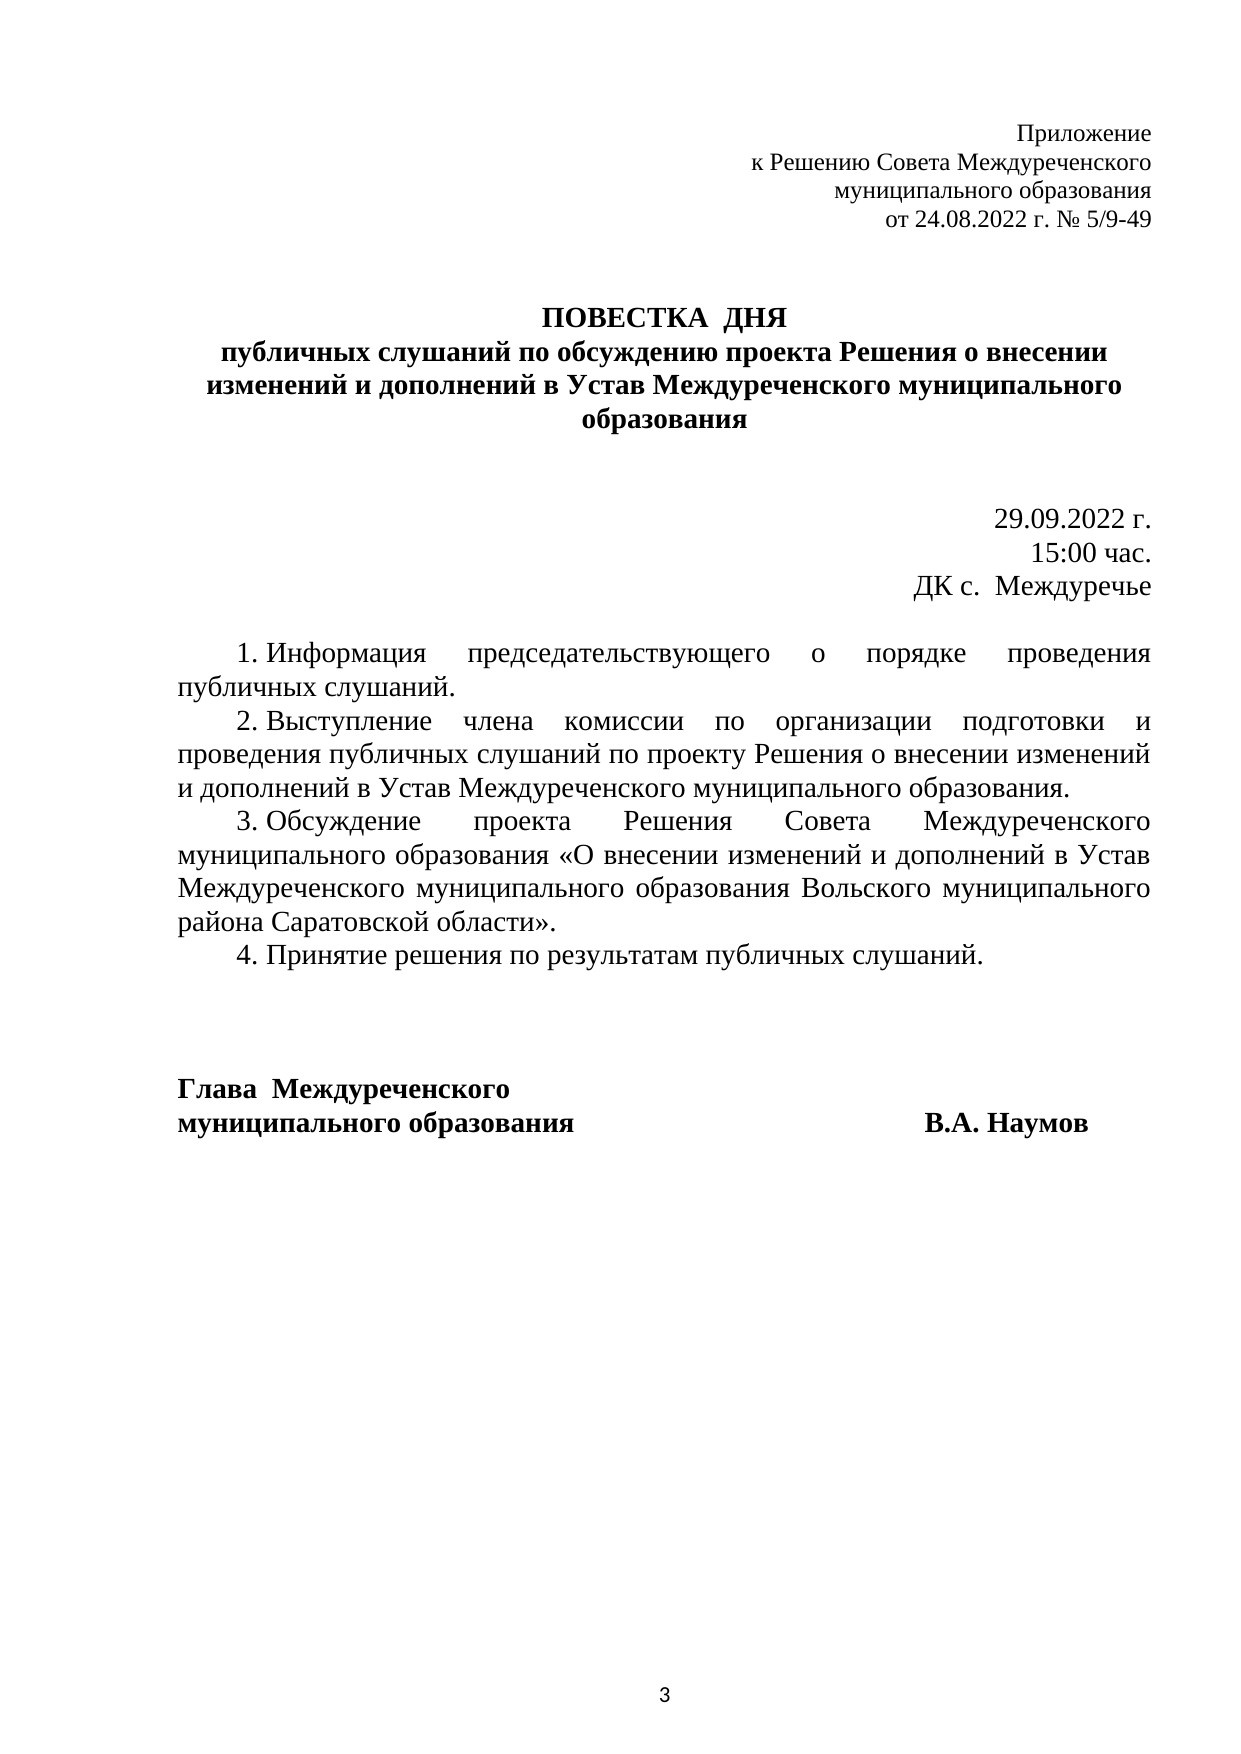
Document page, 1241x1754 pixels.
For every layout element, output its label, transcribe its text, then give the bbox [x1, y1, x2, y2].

list Выступление члена комиссии по организации подготовки и проведения публичных слушаний по проекту Решения о внесении изменений и дополнений в Устав Междуреченского муниципального образования. [177, 703, 1152, 803]
list Обсуждение проекта Решения Совета Междуреченского муниципального образования «О внесении изменений и дополнений в Устав Междуреченского муниципального образования Вольского муниципального района Саратовской области». [177, 803, 1152, 937]
text ДК с. Междуречье [177, 568, 1152, 602]
list Принятие решения по результатам публичных слушаний. [177, 937, 1152, 971]
text 29.09.2022 г. [177, 501, 1152, 535]
text к Решению Совета Междуреченского [177, 147, 1152, 176]
text ПОВЕСТКА ДНЯ [177, 300, 1152, 334]
text муниципального образования В.А. Наумов [177, 1105, 1152, 1139]
text Приложение [177, 118, 1152, 147]
text муниципального образования [177, 176, 1152, 204]
title публичных слушаний по обсуждению проекта Решения о внесении изменений и дополнений в Устав Междуреченского муниципального образования [177, 334, 1152, 434]
text 15:00 час. [177, 535, 1152, 568]
text от 24.08.2022 г. № 5/9-49 [177, 204, 1152, 233]
list Информация председательствующего о порядке проведения публичных слушаний. [177, 636, 1152, 703]
text Глава Междуреченского [177, 1072, 1152, 1105]
